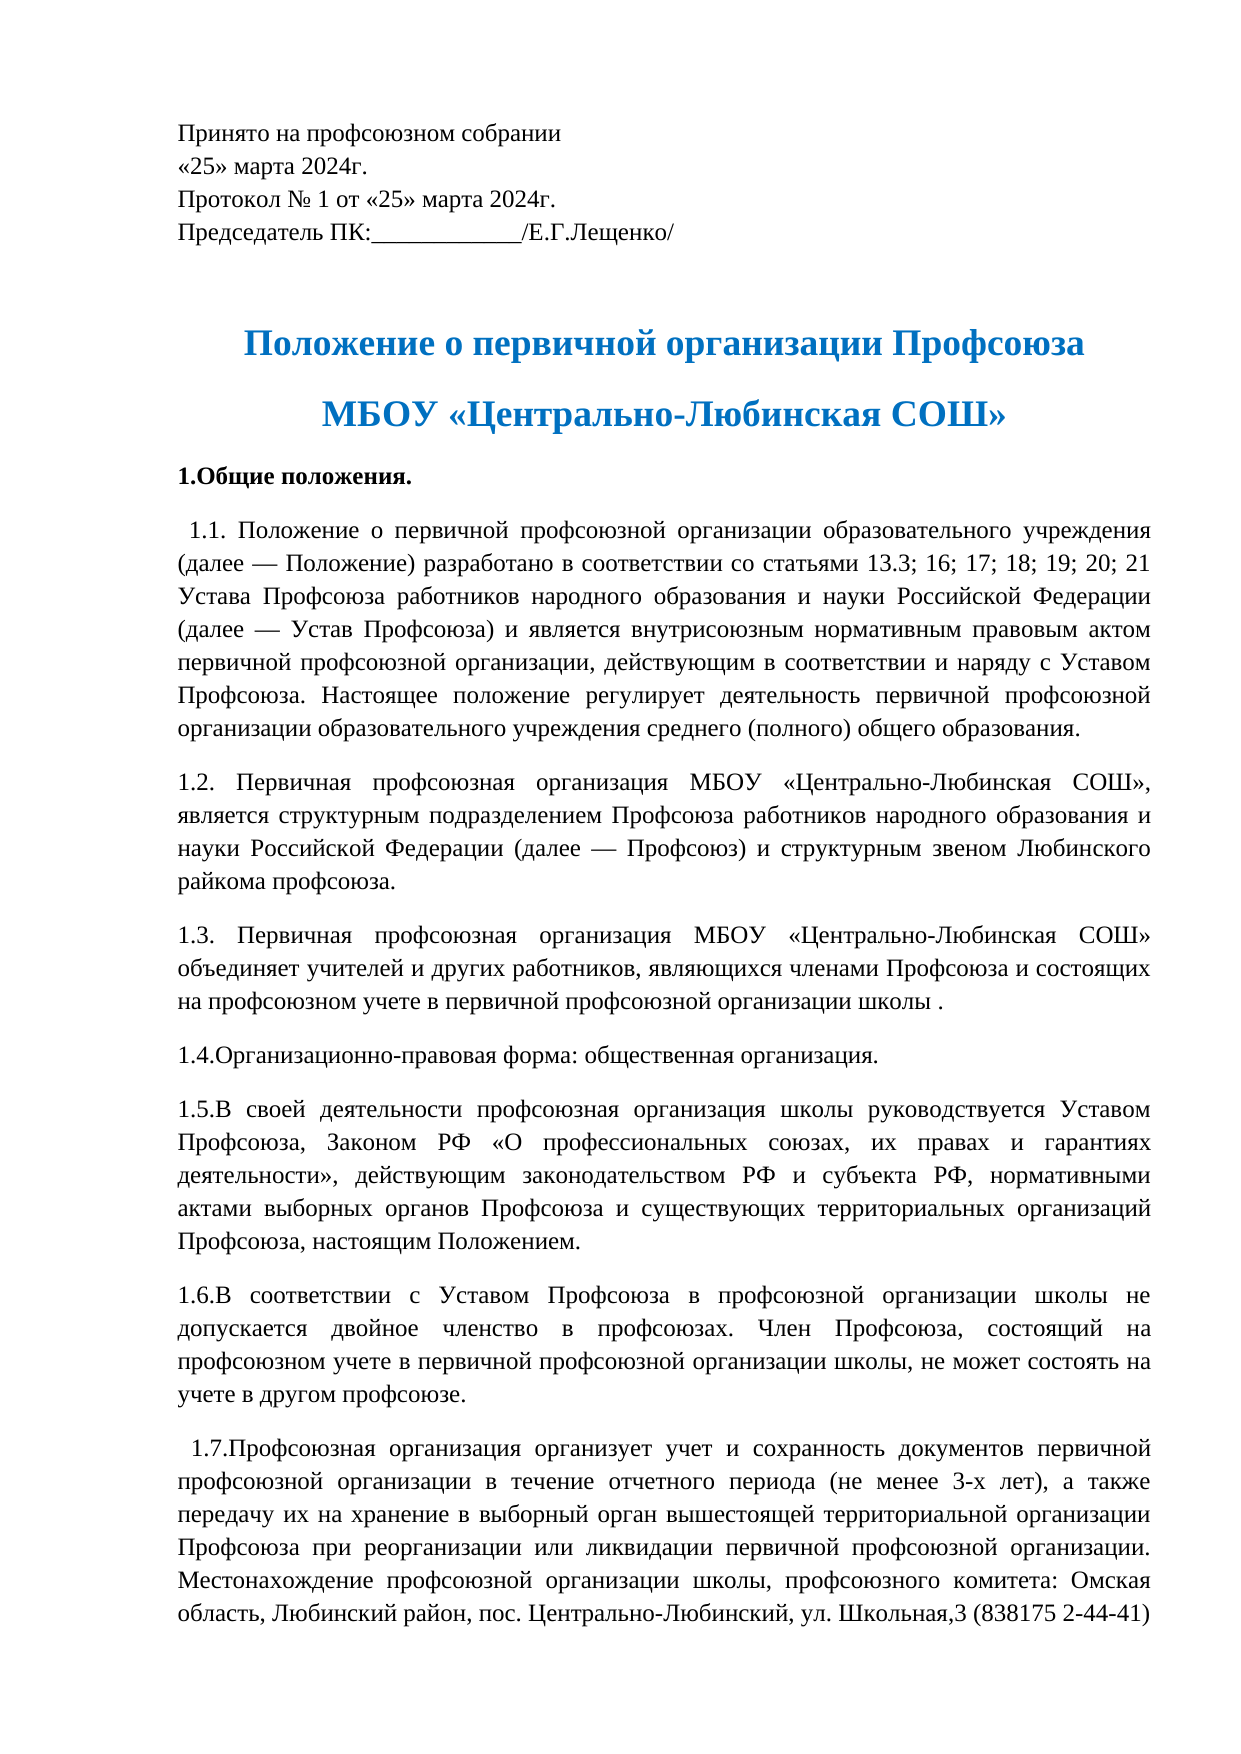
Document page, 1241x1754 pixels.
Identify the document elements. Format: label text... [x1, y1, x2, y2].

text 1.Общие положения. [177, 461, 1152, 490]
text Принято на профсоюзном собрании [177, 118, 1152, 147]
text 1.7.Профсоюзная организация организует учет и сохранность документов первичной профсоюзной организации в течение отчетного периода (не менее 3-х лет), а также передачу их на хранение в выборный орган вышестоящей территориальной организации Профсоюза при реорганизации или ликвидации первичной профсоюзной организации. Местонахождение профсоюзной организации школы, профсоюзного комитета: Омская область, Любинский район, пос. Центрально-Любинский, ул. Школьная,3 (838175 2-44-41) [177, 1433, 1152, 1627]
text 1.4.Организационно-правовая форма: общественная организация. [177, 1040, 1152, 1069]
text Протокол № 1 от «25» марта 2024г. [177, 184, 1152, 213]
text Председатель ПК:____________/Е.Г.Лещенко/ [177, 217, 1152, 246]
text «25» марта 2024г. [177, 151, 1152, 180]
text 1.2. Первичная профсоюзная организация МБОУ «Центрально-Любинская СОШ», является структурным подразделением Профсоюза работников народного образования и науки Российской Федерации (далее — Профсоюз) и структурным звеном Любинского райкома профсоюза. [177, 767, 1152, 895]
text Положение о первичной организации Профсоюза [177, 321, 1152, 364]
text 1.5.В своей деятельности профсоюзная организация школы руководствуется Уставом Профсоюза, Законом РФ «О профессиональных союзах, их правах и гарантиях деятельности», действующим законодательством РФ и субъекта РФ, нормативными актами выборных органов Профсоюза и существующих территориальных организаций Профсоюза, настоящим Положением. [177, 1094, 1152, 1255]
text 1.1. Положение о первичной профсоюзной организации образовательного учреждения (далее — Положение) разработано в соответствии со статьями 13.3; 16; 17; 18; 19; 20; 21 Устава Профсоюза работников народного образования и науки Российской Федерации (далее — Устав Профсоюза) и является внутрисоюзным нормативным правовым актом первичной профсоюзной организации, действующим в соответствии и наряду с Уставом Профсоюза. Настоящее положение регулирует деятельность первичной профсоюзной организации образовательного учреждения среднего (полного) общего образования. [177, 515, 1152, 742]
text 1.3. Первичная профсоюзная организация МБОУ «Центрально-Любинская СОШ» объединяет учителей и других работников, являющихся членами Профсоюза и состоящих на профсоюзном учете в первичной профсоюзной организации школы . [177, 920, 1152, 1015]
text 1.6.В соответствии с Уставом Профсоюза в профсоюзной организации школы не допускается двойное членство в профсоюзах. Член Профсоюза, состоящий на профсоюзном учете в первичной профсоюзной организации школы, не может состоять на учете в другом профсоюзе. [177, 1280, 1152, 1408]
text МБОУ «Центрально-Любинская СОШ» [177, 391, 1152, 434]
